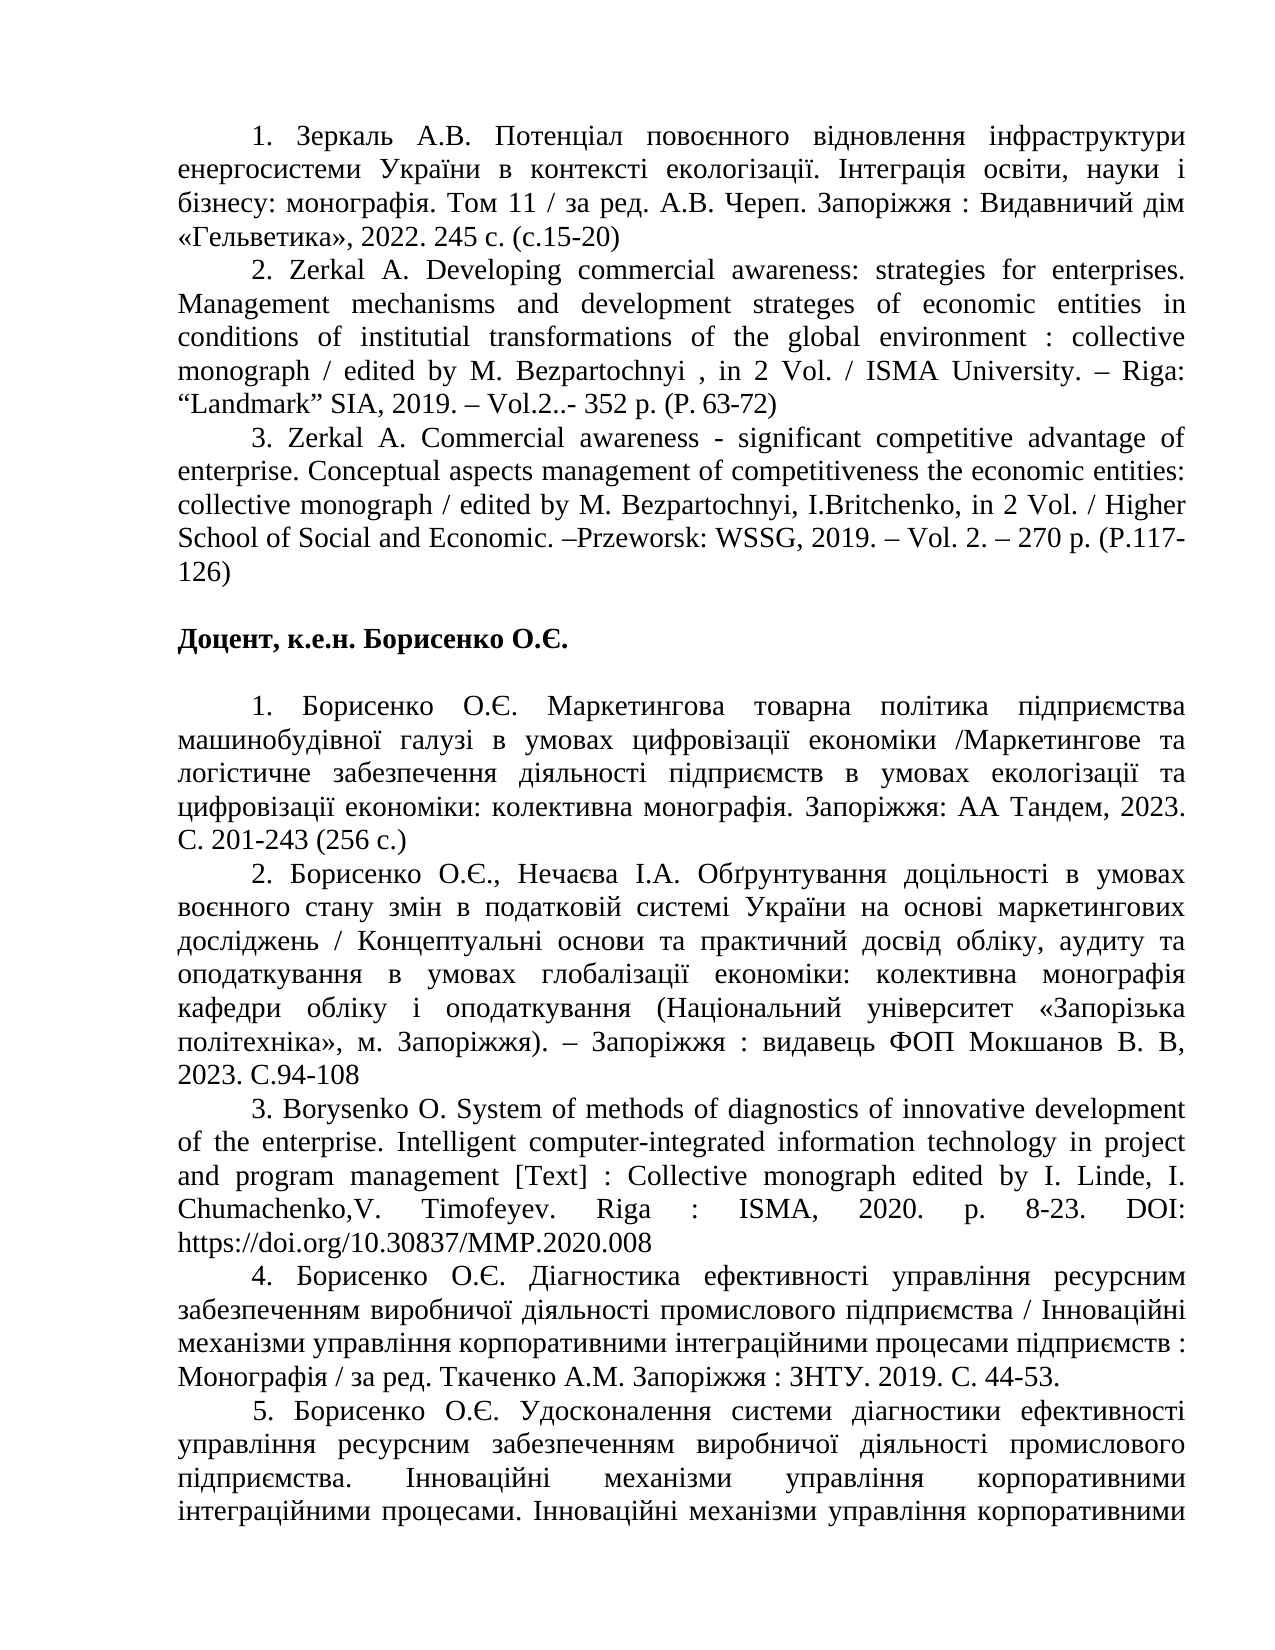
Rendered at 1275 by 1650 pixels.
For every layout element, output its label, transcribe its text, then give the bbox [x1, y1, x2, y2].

text 2. Zerkal A. Developing commercial awareness: strategies for enterprises. Management mechanisms and development strateges of economic entities in conditions of institutial transformations of the global environment : collective monograph / edited by M. Bezpartochnyi , in 2 Vol. / ISMA University. – Riga: “Landmark” SIA, 2019. – Vol.2..- 352 p. (P. 63-72) [177, 252, 1186, 420]
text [177, 1393, 1186, 1527]
text Доцент, к.е.н. Борисенко О.Є. [177, 621, 1186, 655]
text 3. Zerkal A. Commercial awareness - significant competitive advantage of enterprise. Conceptual aspects management of competitiveness the economic entities: collective monograph / edited by M. Bezpartochnyi, I.Britchenko, in 2 Vol. / Higher School of Social and Economic. –Przeworsk: WSSG, 2019. – Vol. 2. – 270 p. (Р.117-126) [177, 420, 1186, 588]
text 1. Борисенко О.Є. Маркетингова товарна політика підприємства машинобудівної галузі в умовах цифровізації економіки /Маркетингове та логістичне забезпечення діяльності підприємств в умовах екологізації та цифровізації економіки: колективна монографія. Запоріжжя: АА Тандем, 2023. С. 201-243 (256 с.) [177, 688, 1186, 856]
text 1. Зеркаль А.В. Потенціал повоєнного відновлення інфраструктури енергосистеми України в контексті екологізації. Інтеграція освіти, науки і бізнесу: монографія. Том 11 / за ред. А.В. Череп. Запоріжжя : Видавничий дім «Гельветика», 2022. 245 с. (с.15-20) [177, 118, 1186, 252]
text 3. Borysenko O. System of methods of diagnostics of innovative development of the enterprise. Intelligent computer-integrated information technology in project and program management [Text] : Collective monograph edited by I. Linde, I. Chumachenko,V. Timofeyev. Riga : ISMA, 2020. p. 8-23. DOI: https://doi.org/10.30837/MMP.2020.008 [177, 1091, 1186, 1258]
text 4. Борисенко О.Є. Діагностика ефективності управління ресурсним забезпеченням виробничої діяльності промислового підприємства / Інноваційні механізми управління корпоративними інтеграційними процесами підприємств : Монографія / за ред. Ткаченко А.М. Запоріжжя : ЗНТУ. 2019. С. 44-53. [177, 1258, 1186, 1393]
text 2. Борисенко О.Є., Нечаєва І.А. Обґрунтування доцільності в умовах воєнного стану змін в податковій системі України на основі маркетингових досліджень / Концептуальні основи та практичний досвід обліку, аудиту та оподаткування в умовах глобалізації економіки: колективна монографія кафедри обліку і оподаткування (Національний університет «Запорізька політехніка», м. Запоріжжя). – Запоріжжя : видавець ФОП Мокшанов В. В, 2023. С.94-108 [177, 856, 1186, 1091]
